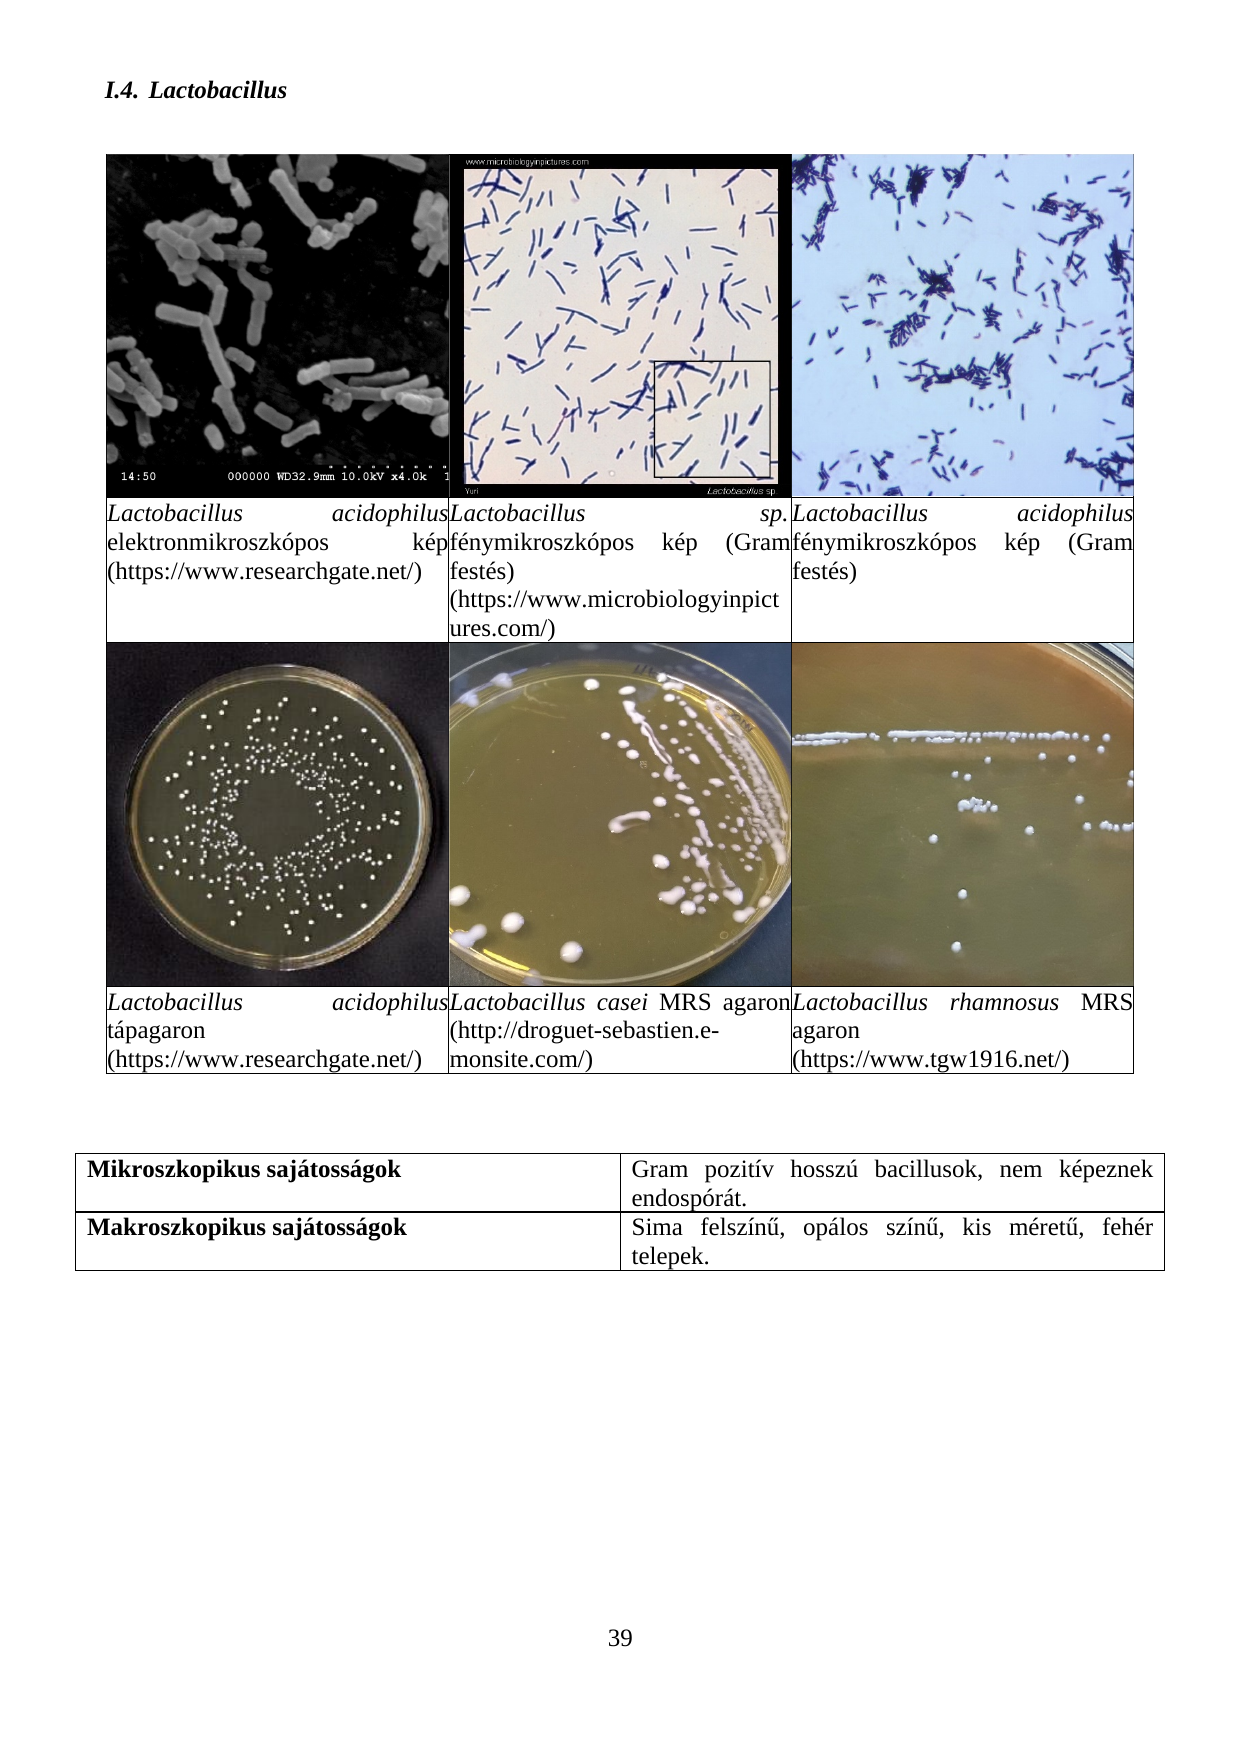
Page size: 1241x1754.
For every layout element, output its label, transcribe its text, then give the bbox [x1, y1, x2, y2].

table_cell Lactobacillus acidophilus elektronmikroszkópos kép (https://www.researchgate.net/) [107, 498, 448, 642]
list Lactobacillus [104, 75, 1165, 104]
table_cell Lactobacillus sp. fénymikroszkópos kép (Gram festés) (https://www.microbiologyinpictures.com/) [449, 498, 791, 642]
table_cell Lactobacillus casei MRS agaron (http://droguet-sebastien.e-monsite.com/) [449, 987, 791, 1073]
picture [106, 154, 1134, 498]
table_cell Makroszkopikus sajátosságok [76, 1213, 620, 1270]
table_cell Sima felszínű, opálos színű, kis méretű, fehér telepek. [621, 1213, 1164, 1270]
table_cell Lactobacillus rhamnosus MRS agaron (https://www.tgw1916.net/) [792, 987, 1133, 1073]
picture [106, 643, 1134, 986]
table_header Gram pozitív hosszú bacillusok, nem képeznek endospórát. [621, 1154, 1164, 1211]
table_cell Lactobacillus acidophilus fénymikroszkópos kép (Gram festés) [792, 498, 1133, 642]
table_header Mikroszkopikus sajátosságok [76, 1154, 620, 1211]
table_cell Lactobacillus acidophilus tápagaron (https://www.researchgate.net/) [107, 987, 448, 1073]
